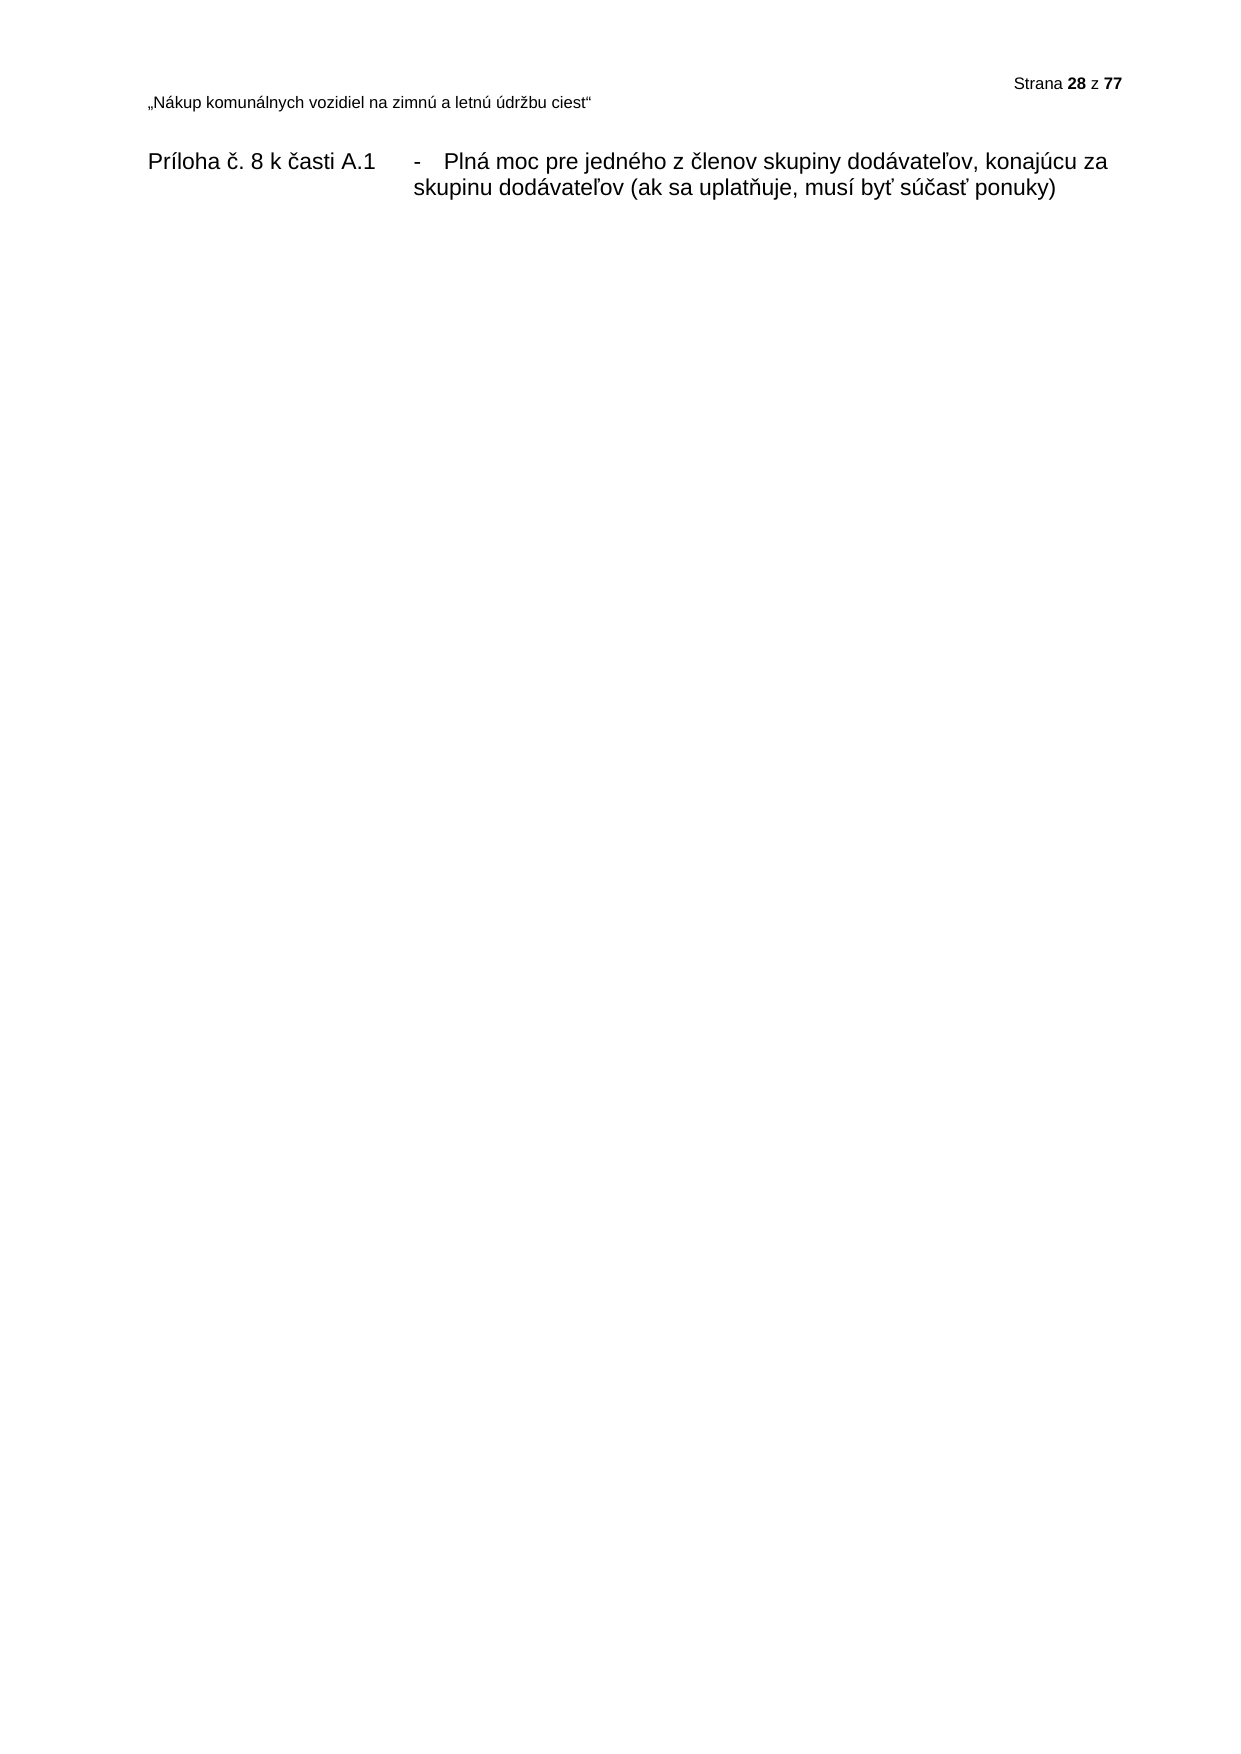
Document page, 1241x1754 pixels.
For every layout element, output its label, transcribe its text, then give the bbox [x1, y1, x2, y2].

text Príloha č. 8 k časti A.1 - Plná moc pre jedného z členov skupiny dodávateľov, konajúcu za skupinu dodávateľov (ak sa uplatňuje, musí byť súčasť ponuky) [148, 148, 1122, 200]
